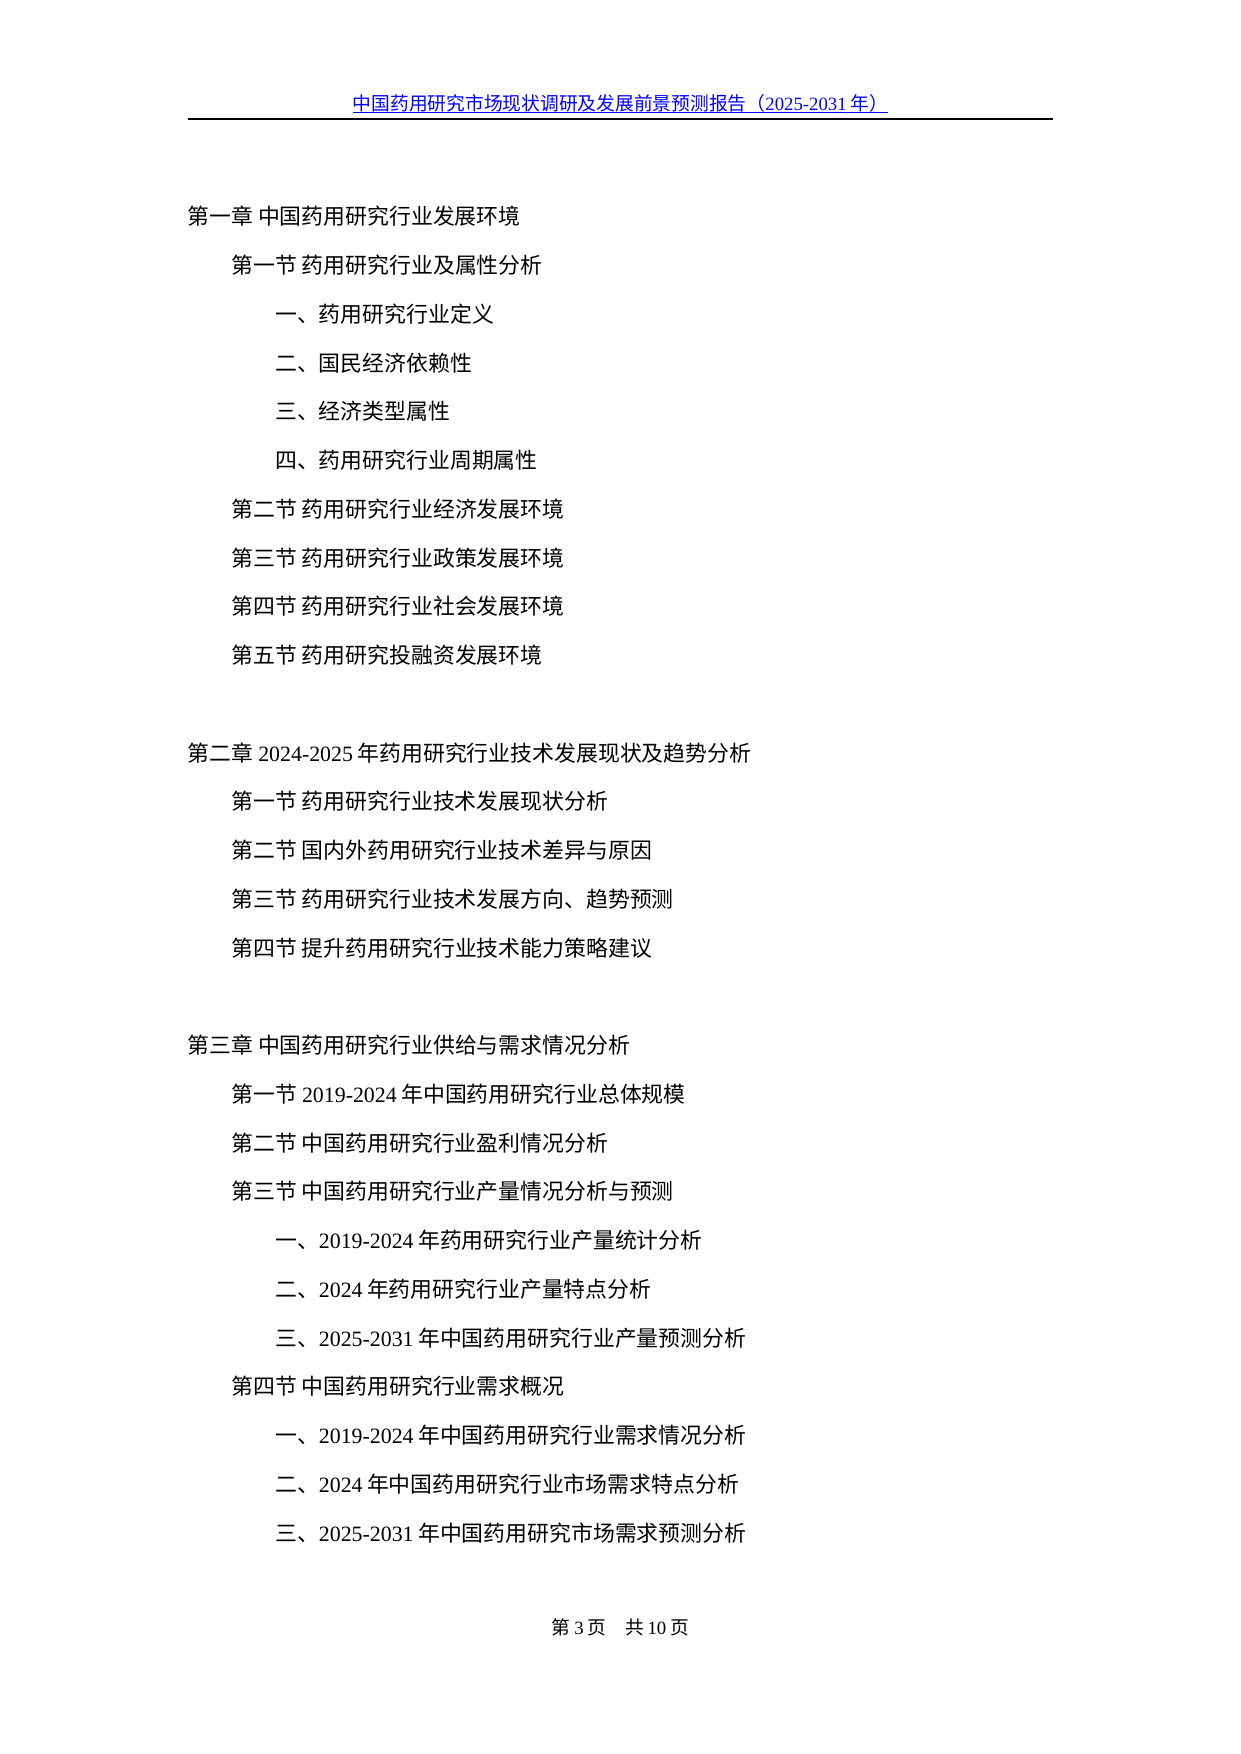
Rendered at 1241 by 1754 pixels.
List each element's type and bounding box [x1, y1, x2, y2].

text [187, 150, 1053, 1548]
